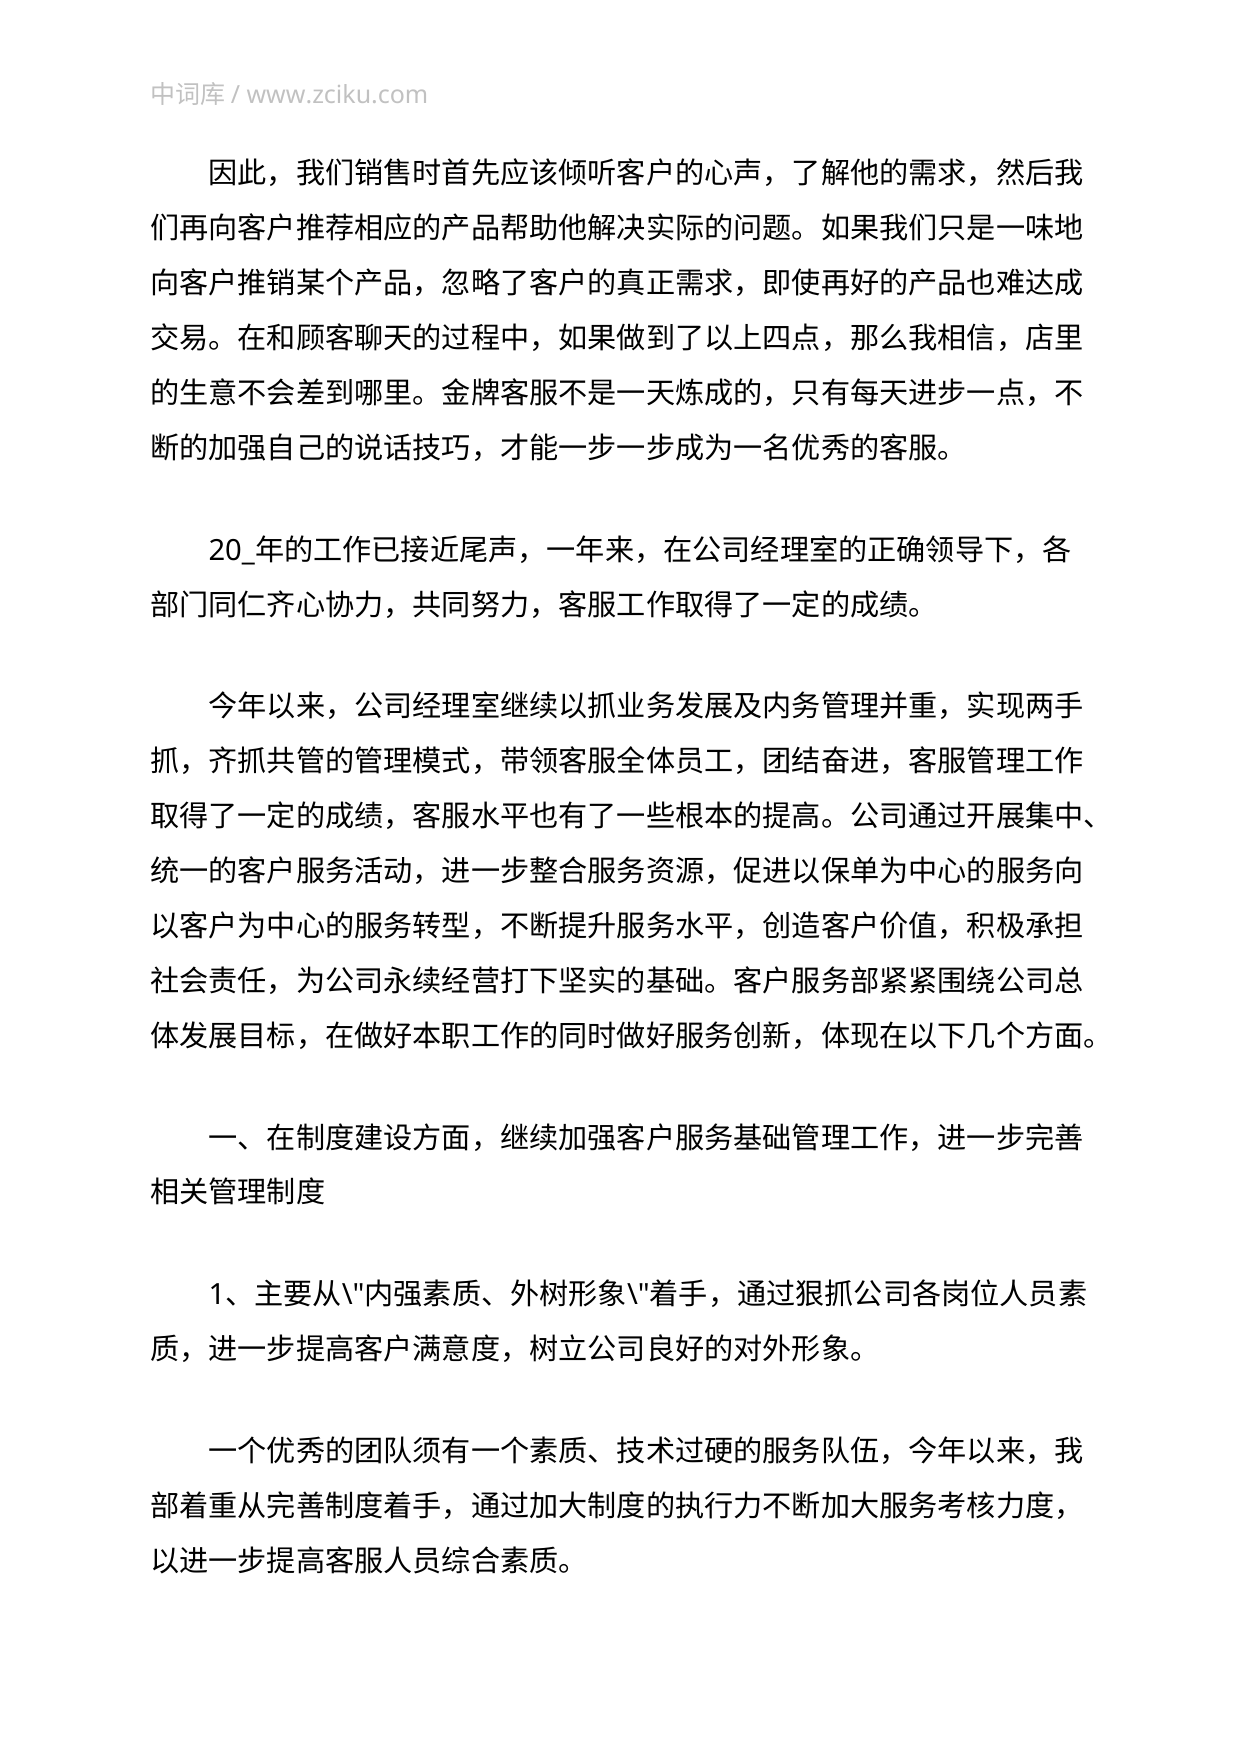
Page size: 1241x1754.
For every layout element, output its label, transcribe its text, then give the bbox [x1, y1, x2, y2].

text 1、主要从\"内强素质、外树形象\"着手，通过狠抓公司各岗位人员素质，进一步提高客户满意度，树立公司良好的对外形象。 [150, 1271, 1090, 1368]
text 因此，我们销售时首先应该倾听客户的心声，了解他的需求，然后我们再向客户推荐相应的产品帮助他解决实际的问题。如果我们只是一味地向客户推销某个产品，忽略了客户的真正需求，即使再好的产品也难达成交易。在和顾客聊天的过程中，如果做到了以上四点，那么我相信，店里的生意不会差到哪里。金牌客服不是一天炼成的，只有每天进步一点，不断的加强自己的说话技巧，才能一步一步成为一名优秀的客服。 [150, 150, 1090, 467]
text 今年以来，公司经理室继续以抓业务发展及内务管理并重，实现两手抓，齐抓共管的管理模式，带领客服全体员工，团结奋进，客服管理工作取得了一定的成绩，客服水平也有了一些根本的提高。公司通过开展集中、统一的客户服务活动，进一步整合服务资源，促进以保单为中心的服务向以客户为中心的服务转型，不断提升服务水平，创造客户价值，积极承担社会责任，为公司永续经营打下坚实的基础。客户服务部紧紧围绕公司总体发展目标，在做好本职工作的同时做好服务创新，体现在以下几个方面。 [150, 683, 1090, 1055]
text 一、在制度建设方面，继续加强客户服务基础管理工作，进一步完善相关管理制度 [150, 1114, 1090, 1211]
text 20_年的工作已接近尾声，一年来，在公司经理室的正确领导下，各部门同仁齐心协力，共同努力，客服工作取得了一定的成绩。 [150, 526, 1090, 623]
text 一个优秀的团队须有一个素质、技术过硬的服务队伍，今年以来，我部着重从完善制度着手，通过加大制度的执行力不断加大服务考核力度，以进一步提高客服人员综合素质。 [150, 1428, 1090, 1580]
